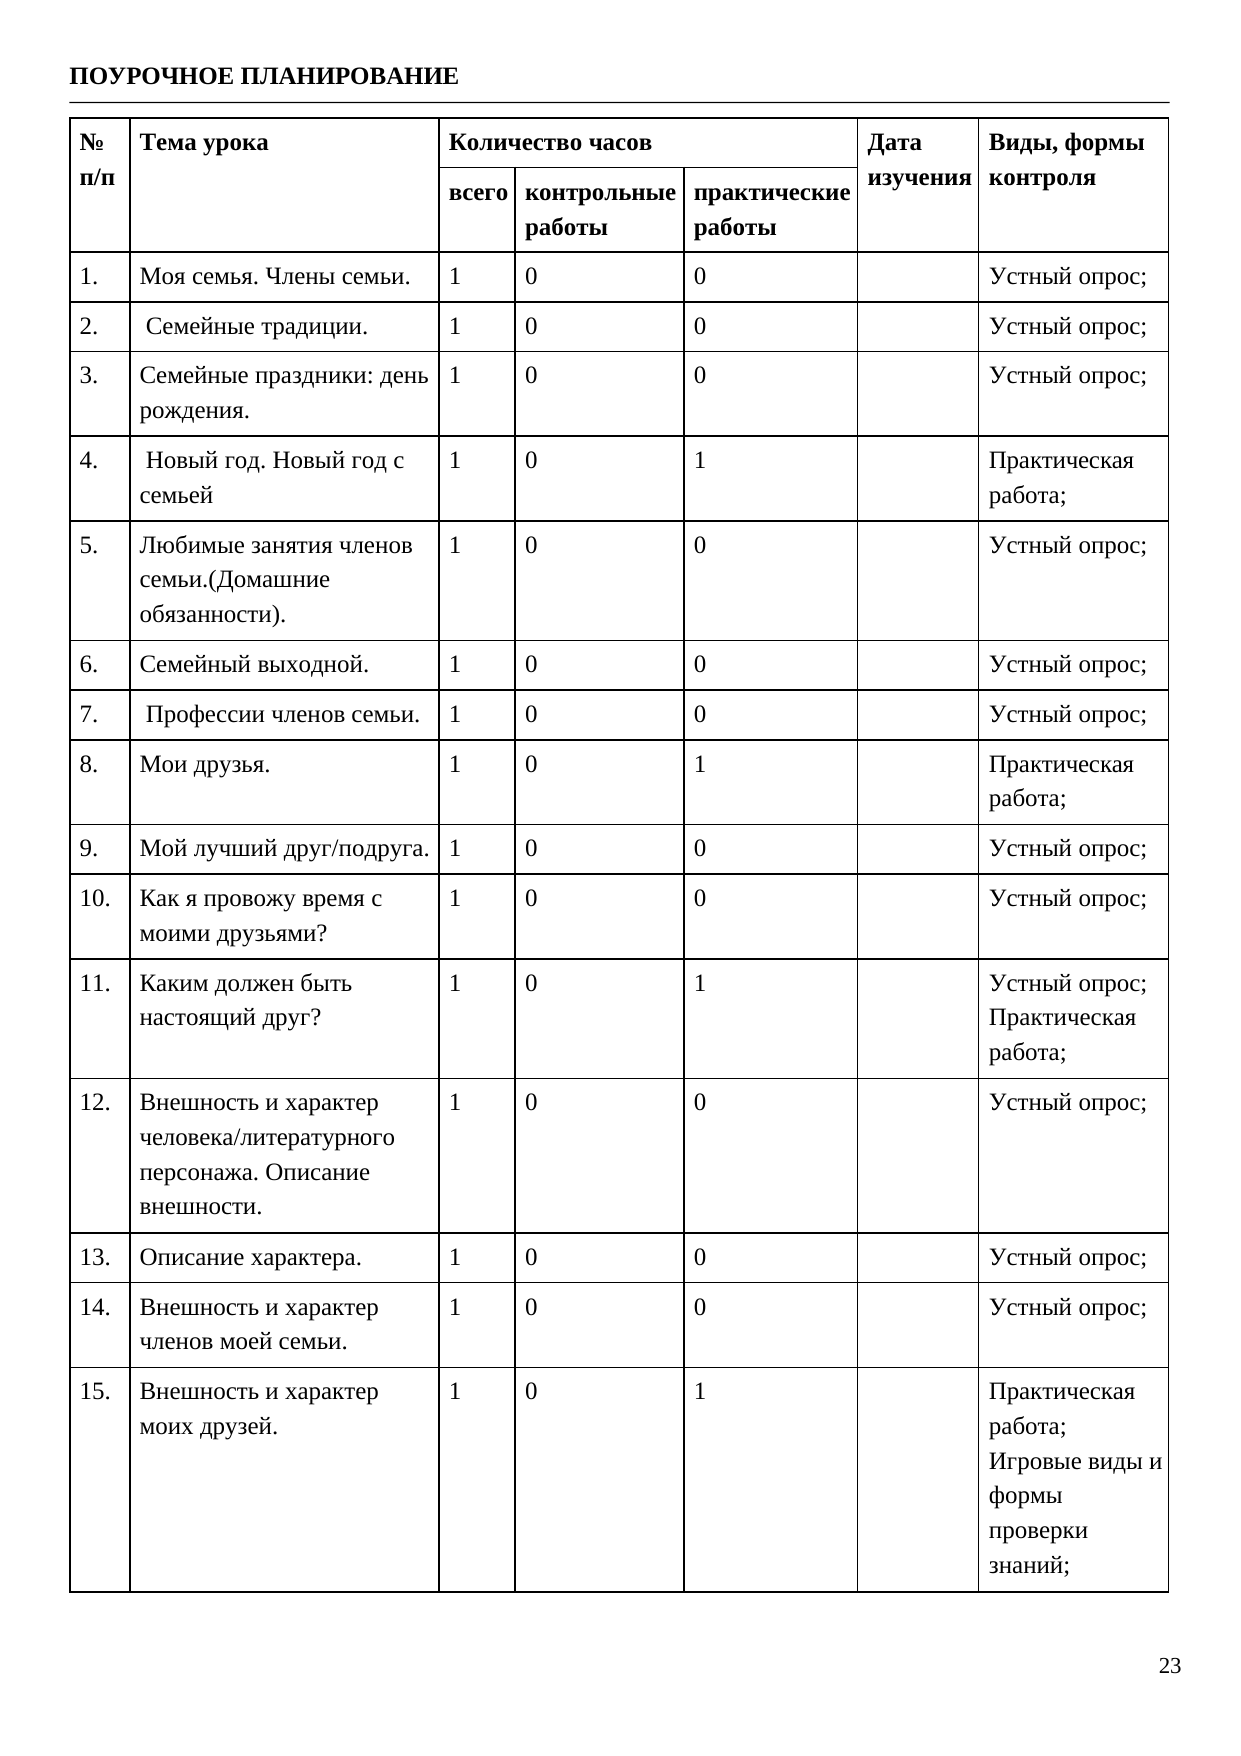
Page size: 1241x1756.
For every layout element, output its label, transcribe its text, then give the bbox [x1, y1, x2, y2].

table_cell 0 [516, 1234, 683, 1282]
table_cell 0 [516, 741, 683, 823]
table_cell [858, 641, 978, 689]
table_cell 14. [71, 1283, 129, 1366]
table_cell 1 [440, 303, 514, 351]
table_cell [858, 1283, 978, 1366]
table_cell 1 [685, 960, 857, 1077]
table_cell [858, 1234, 978, 1282]
table_cell 1 [440, 522, 514, 639]
table_cell Устный опрос; [979, 825, 1168, 873]
table_cell контрольные работы [516, 168, 683, 251]
table_cell Практическая работа; [979, 741, 1168, 823]
table_cell 0 [516, 825, 683, 873]
table_cell Каким должен быть настоящий друг? [131, 960, 438, 1077]
table_cell 1 [440, 1234, 514, 1282]
table_cell Устный опрос; [979, 691, 1168, 739]
table_cell Устный опрос; [979, 253, 1168, 301]
table_cell [858, 522, 978, 639]
table_cell Профессии членов семьи. [131, 691, 438, 739]
table_cell Устный опрос; [979, 522, 1168, 639]
table_cell 0 [685, 1234, 857, 1282]
table_cell 1 [440, 691, 514, 739]
table_cell 1 [440, 253, 514, 301]
table_cell 0 [685, 303, 857, 351]
table_cell 1 [440, 641, 514, 689]
table_cell [858, 1079, 978, 1232]
table_cell 1 [685, 741, 857, 823]
table_cell Устный опрос; [979, 875, 1168, 958]
table_cell 1 [440, 1283, 514, 1366]
table_cell Внешность и характер моих друзей. [131, 1368, 438, 1591]
table_cell [858, 253, 978, 301]
table_cell 0 [685, 1283, 857, 1366]
table_cell 0 [685, 253, 857, 301]
table_cell Семейные традиции. [131, 303, 438, 351]
table_cell 3. [71, 352, 129, 435]
table_cell [858, 691, 978, 739]
table_cell 1 [440, 1079, 514, 1232]
table_cell Внешность и характер членов моей семьи. [131, 1283, 438, 1366]
table_cell 0 [516, 522, 683, 639]
table_cell Семейные праздники: день рождения. [131, 352, 438, 435]
table_cell 1 [440, 352, 514, 435]
table_header Виды, формы контроля [979, 119, 1168, 251]
table_cell 0 [516, 691, 683, 739]
table_cell 4. [71, 437, 129, 520]
table_cell 0 [685, 691, 857, 739]
table_cell 9. [71, 825, 129, 873]
table_cell 1. [71, 253, 129, 301]
table_header № п/п [71, 119, 129, 251]
table_cell [858, 825, 978, 873]
table_cell Устный опрос; [979, 1079, 1168, 1232]
table_cell 0 [516, 253, 683, 301]
table_cell 0 [516, 1368, 683, 1591]
table_cell Практическая работа; Игровые виды и формы проверки знаний; [979, 1368, 1168, 1591]
table_cell [858, 960, 978, 1077]
subtitle ПОУРОЧНОЕ ПЛАНИРОВАНИЕ [69, 61, 1182, 89]
table_cell [858, 303, 978, 351]
table_cell 6. [71, 641, 129, 689]
table_cell 0 [516, 352, 683, 435]
table_cell 12. [71, 1079, 129, 1232]
table_cell [858, 437, 978, 520]
table_cell Любимые занятия членов семьи.(Домашние обязанности). [131, 522, 438, 639]
table_cell 0 [685, 1079, 857, 1232]
table_header Количество часов [440, 119, 857, 167]
table_cell 1 [440, 825, 514, 873]
table_header Тема урока [131, 119, 438, 251]
table_header Дата изучения [858, 119, 978, 251]
table_cell 1 [685, 437, 857, 520]
table_cell 0 [516, 641, 683, 689]
table_cell Внешность и характер человека/литературного персонажа. Описание внешности. [131, 1079, 438, 1232]
table_cell 7. [71, 691, 129, 739]
table_cell Устный опрос; [979, 641, 1168, 689]
table_cell Моя семья. Члены семьи. [131, 253, 438, 301]
table_cell 11. [71, 960, 129, 1077]
table_cell 0 [516, 1283, 683, 1366]
table_cell Новый год. Новый год с семьей [131, 437, 438, 520]
table_cell Мои друзья. [131, 741, 438, 823]
table_cell 0 [685, 352, 857, 435]
table_cell 0 [685, 875, 857, 958]
table_cell 0 [685, 641, 857, 689]
table_cell Устный опрос; [979, 303, 1168, 351]
table_cell 0 [685, 825, 857, 873]
table_cell Мой лучший друг/подруга. [131, 825, 438, 873]
table_cell 0 [685, 522, 857, 639]
table_cell 8. [71, 741, 129, 823]
table_cell Устный опрос; [979, 1234, 1168, 1282]
table_cell всего [440, 168, 514, 251]
table_cell 0 [516, 1079, 683, 1232]
table_cell [858, 741, 978, 823]
table_cell 1 [440, 960, 514, 1077]
table_cell 1 [685, 1368, 857, 1591]
table_cell 0 [516, 303, 683, 351]
table_cell 1 [440, 741, 514, 823]
table_cell Семейный выходной. [131, 641, 438, 689]
table_cell 1 [440, 875, 514, 958]
table_cell 10. [71, 875, 129, 958]
table_cell 0 [516, 437, 683, 520]
table_cell 2. [71, 303, 129, 351]
table_cell практические работы [685, 168, 857, 251]
table_cell Устный опрос; [979, 352, 1168, 435]
table_cell 1 [440, 1368, 514, 1591]
table_cell Описание характера. [131, 1234, 438, 1282]
table_cell 1 [440, 437, 514, 520]
table_cell [858, 875, 978, 958]
table_cell Устный опрос; [979, 1283, 1168, 1366]
table_cell 15. [71, 1368, 129, 1591]
table_cell 0 [516, 960, 683, 1077]
table_cell Устный опрос; Практическая работа; [979, 960, 1168, 1077]
table_cell Практическая работа; [979, 437, 1168, 520]
table_cell 5. [71, 522, 129, 639]
table_cell 13. [71, 1234, 129, 1282]
table_cell [858, 352, 978, 435]
table_cell Как я провожу время с моими друзьями? [131, 875, 438, 958]
table_cell [858, 1368, 978, 1591]
table_cell 0 [516, 875, 683, 958]
